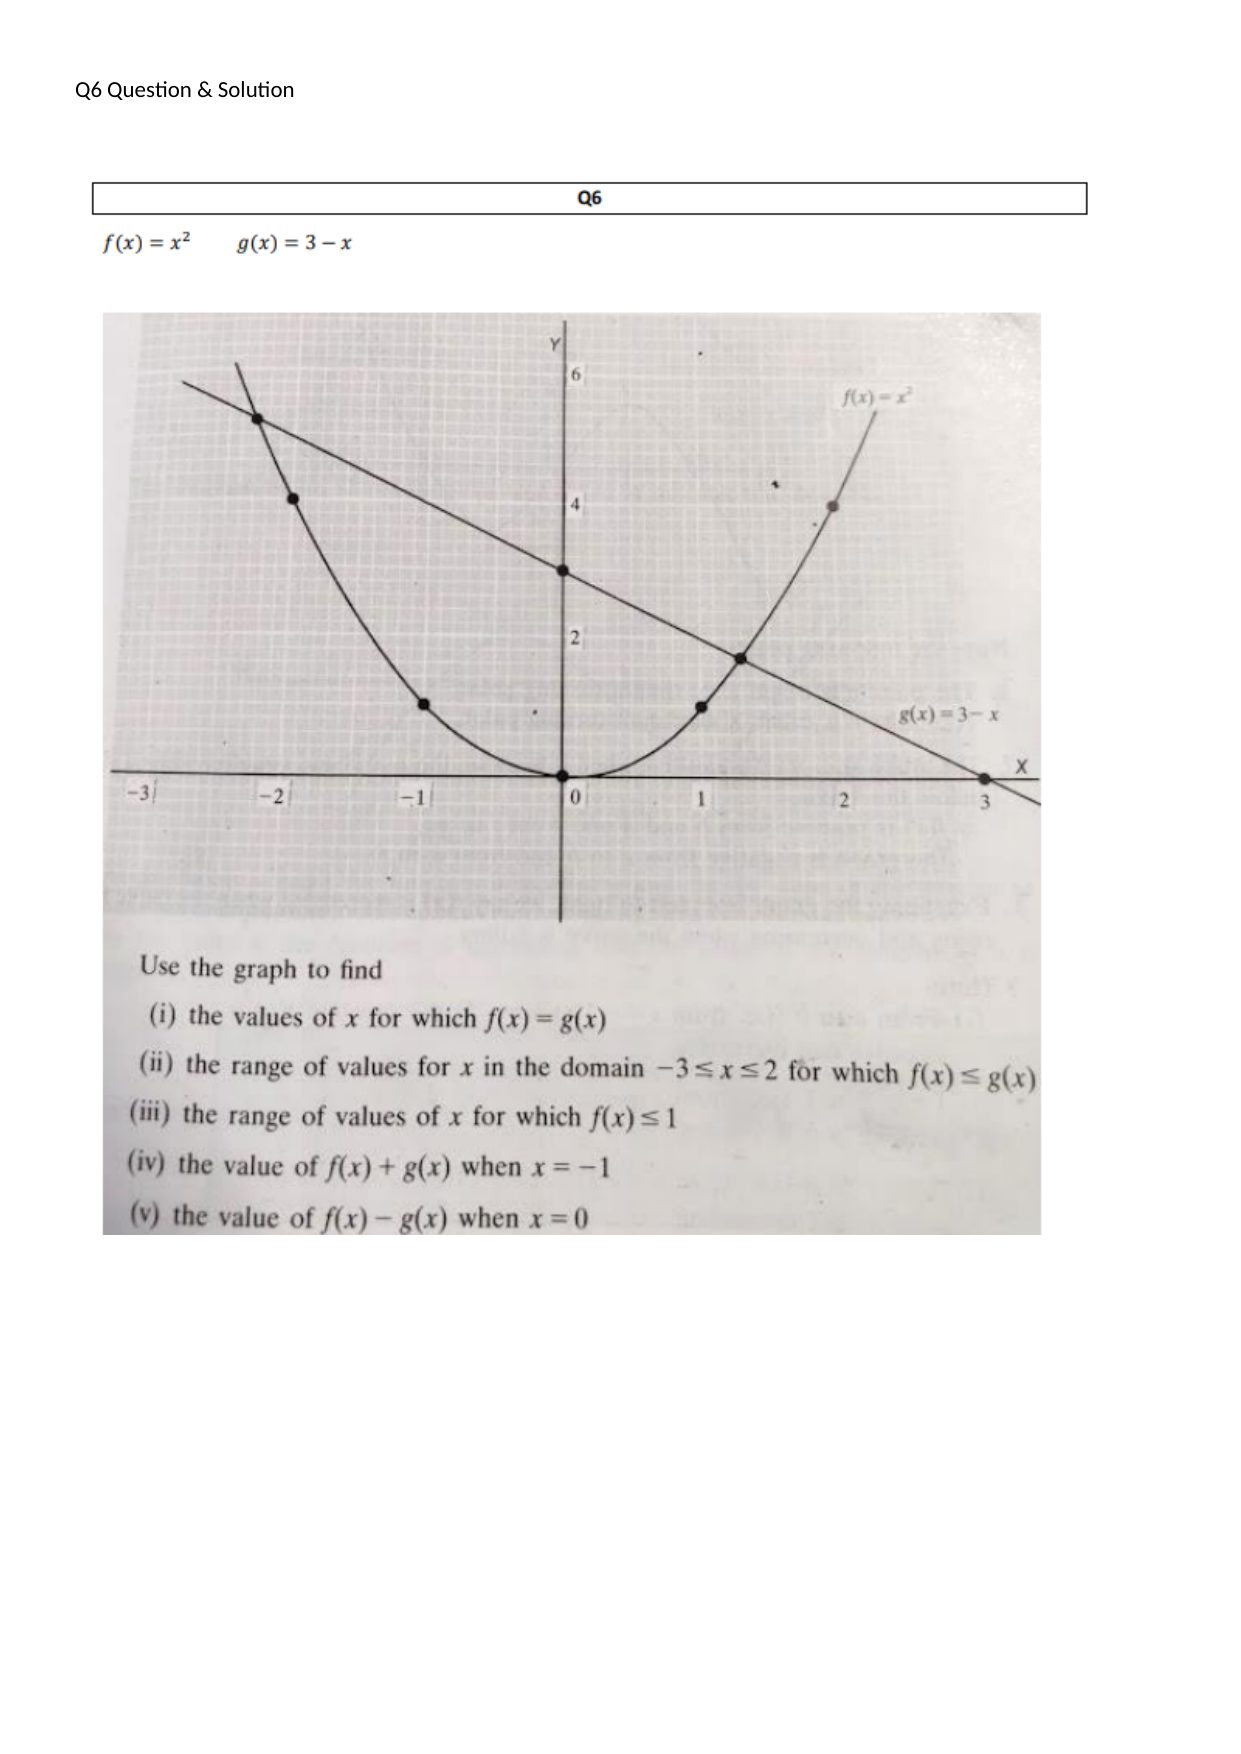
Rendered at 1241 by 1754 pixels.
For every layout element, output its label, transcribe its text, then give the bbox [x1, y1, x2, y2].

text Q6 Question & Solution [75, 75, 1165, 103]
picture [75, 168, 1099, 1235]
